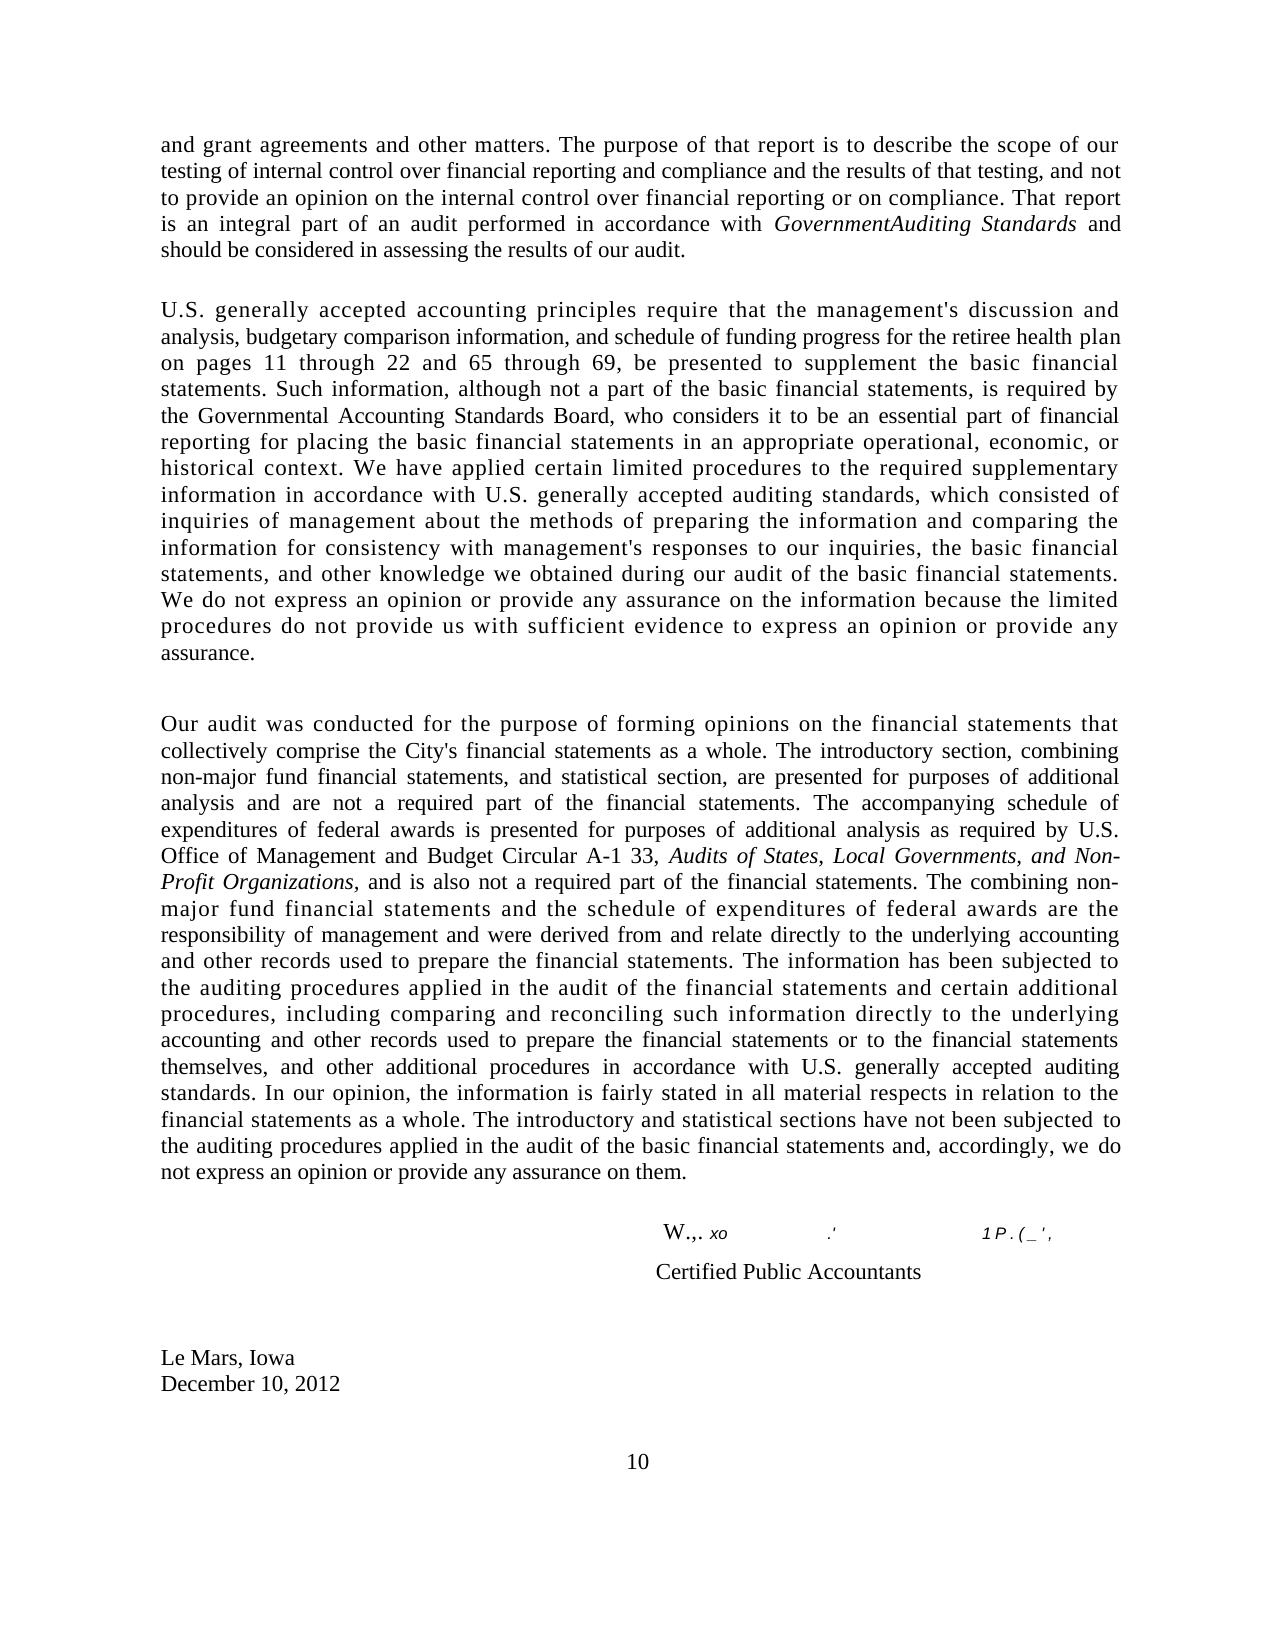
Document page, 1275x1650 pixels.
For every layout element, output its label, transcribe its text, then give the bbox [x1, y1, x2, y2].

text Le Mars, Iowa December 10, 2012 [161, 1344, 371, 1397]
text and grant agreements and other matters. The purpose of that report is to describe the scope of our testing of internal control over financial reporting and compliance and the results of that testing, and not to provide an opinion on the internal control over financial reporting or on compliance. That report is an integral part of an audit performed in accordance with GovernmentAuditing Standards and should be considered in assessing the results of our audit. [161, 131, 1121, 263]
text Our audit was conducted for the purpose of forming opinions on the financial statements that collectively comprise the City's financial statements as a whole. The introductory section, combining non-major fund financial statements, and statistical section, are presented for purposes of additional analysis and are not a required part of the financial statements. The accompanying schedule of expenditures of federal awards is presented for purposes of additional analysis as required by U.S. Office of Management and Budget Circular A-1 33, Audits of States, Local Governments, and Non-Profit Organizations, and is also not a required part of the financial statements. The combining non-major fund financial statements and the schedule of expenditures of federal awards are the responsibility of management and were derived from and relate directly to the underlying accounting and other records used to prepare the financial statements. The information has been subjected to the auditing procedures applied in the audit of the financial statements and certain additional procedures, including comparing and reconciling such information directly to the underlying accounting and other records used to prepare the financial statements or to the financial statements themselves, and other additional procedures in accordance with U.S. generally accepted auditing standards. In our opinion, the information is fairly stated in all material respects in relation to the financial statements as a whole. The introductory and statistical sections have not been subjected to the auditing procedures applied in the audit of the basic financial statements and, accordingly, we do not express an opinion or provide any assurance on them. [161, 710, 1121, 1185]
text Certified Public Accountants [656, 1258, 1121, 1284]
text U.S. generally accepted accounting principles require that the management's discussion and analysis, budgetary comparison information, and schedule of funding progress for the retiree health plan on pages 11 through 22 and 65 through 69, be presented to supplement the basic financial statements. Such information, although not a part of the basic financial statements, is required by the Governmental Accounting Standards Board, who considers it to be an essential part of financial reporting for placing the basic financial statements in an appropriate operational, economic, or historical context. We have applied certain limited procedures to the required supplementary information in accordance with U.S. generally accepted auditing standards, which consisted of inquiries of management about the methods of preparing the information and comparing the information for consistency with management's responses to our inquiries, the basic financial statements, and other knowledge we obtained during our audit of the basic financial statements. We do not express an opinion or provide any assurance on the information because the limited procedures do not provide us with sufficient evidence to express an opinion or provide any assurance. [161, 296, 1121, 665]
text W.,. xo .' 1P.(_', [663, 1218, 1121, 1245]
